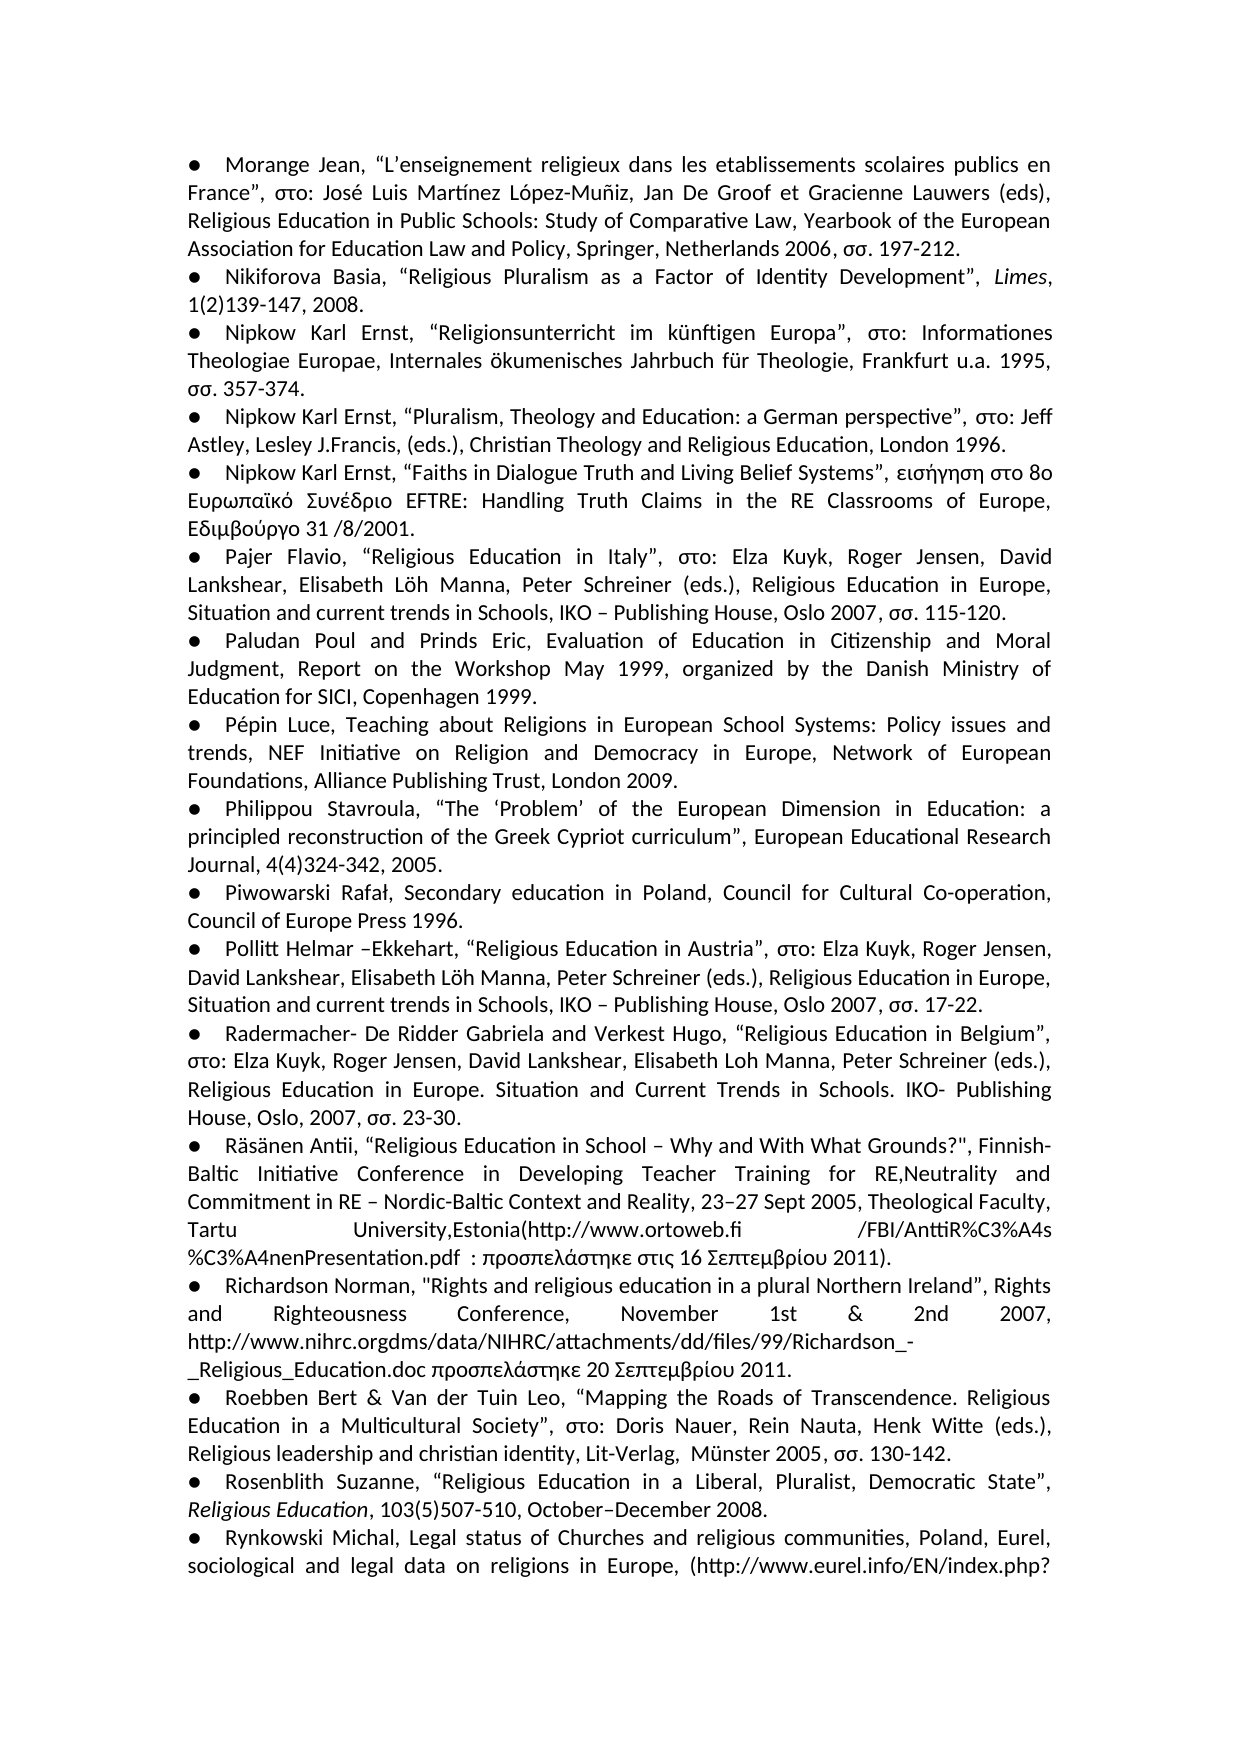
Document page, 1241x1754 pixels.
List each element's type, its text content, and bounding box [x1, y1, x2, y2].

list Pépin Luce, Teaching about Religions in European School Systems: Policy issues and trends, NEF Initiative on Religion and Democracy in Europe, Network of European Foundations, Alliance Publishing Trust, London 2009. [187, 710, 1053, 794]
list Pollitt Helmar –Ekkehart, “Religious Education in Austria”, στο: Elza Kuyk, Roger Jensen, David Lankshear, Elisabeth Löh Manna, Peter Schreiner (eds.), Religious Education in Europe, Situation and current trends in Schools, IKO – Publishing House, Oslo 2007, σσ. 17-22. [187, 934, 1053, 1019]
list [187, 1523, 1053, 1579]
list Paludan Poul and Prinds Eric, Evaluation of Education in Citizenship and Moral Judgment, Report on the Workshop May 1999, organized by the Danish Ministry of Education for SICI, Copenhagen 1999. [187, 626, 1053, 710]
list Piwowarski Rafał, Secondary education in Poland, Council for Cultural Co-operation, Council of Europe Press 1996. [187, 878, 1053, 934]
list Roebben Bert & Van der Tuin Leo, “Mapping the Roads of Transcendence. Religious Education in a Multicultural Society”, στο: Doris Nauer, Rein Nauta, Henk Witte (eds.), Religious leadership and christian identity, Lit-Verlag, Münster 2005, σσ. 130-142. [187, 1383, 1053, 1467]
list Morange Jean, “L’enseignement religieux dans les etablissements scolaires publics en France”, στο: José Luis Martínez López-Muñiz, Jan De Groof et Gracienne Lauwers (eds), Religious Education in Public Schools: Study of Comparative Law, Yearbook of the European Association for Education Law and Policy, Springer, Netherlands 2006, σσ. 197-212. [187, 150, 1053, 262]
list Räsänen Antii, “Religious Education in School – Why and With What Grounds?", Finnish-Baltic Initiative Conference in Developing Teacher Training for RE,Neutrality and Commitment in RE – Nordic-Baltic Context and Reality, 23–27 Sept 2005, Theological Faculty, Tartu University,Estonia(http://www.ortoweb.fi /FBI/AnttiR%C3%A4s%C3%A4nenPresentation.pdf : προσπελάστηκε στις 16 Σεπτεμβρίου 2011). [187, 1131, 1053, 1271]
list Nipkow Karl Ernst, “Faiths in Dialogue Truth and Living Belief Systems”, εισήγηση στο 8ο Ευρωπαϊκό Συνέδριο EFTRE: Handling Truth Claims in the RE Classrooms of Europe, Εδιμβούργο 31 /8/2001. [187, 458, 1053, 542]
list Rosenblith Suzanne, “Religious Education in a Liberal, Pluralist, Democratic State”, Religious Education, 103(5)507-510, October–December 2008. [187, 1467, 1053, 1523]
list Richardson Norman, "Rights and religious education in a plural Northern Ireland”, Rights and Righteousness Conference, November 1st & 2nd 2007, http://www.nihrc.orgdms/data/NIHRC/attachments/dd/files/99/Richardson_-_Religious_Education.doc προσπελάστηκε 20 Σεπτεμβρίου 2011. [187, 1271, 1053, 1383]
list Nikiforova Basia, “Religious Pluralism as a Factor of Identity Development”, Limes, 1(2)139-147, 2008. [187, 262, 1053, 318]
list Nipkow Karl Ernst, “Pluralism, Theology and Education: a German perspective”, στο: Jeff Astley, Lesley J.Francis, (eds.), Christian Theology and Religious Education, London 1996. [187, 402, 1053, 458]
list Nipkow Karl Ernst, “Religionsunterricht im künftigen Europa”, στο: Informationes Theologiae Europae, Internales ökumenisches Jahrbuch für Theologie, Frankfurt u.a. 1995, σσ. 357-374. [187, 318, 1053, 402]
list Philippou Stavroula, “The ‘Problem’ of the European Dimension in Education: a principled reconstruction of the Greek Cypriot curriculum”, European Educational Research Journal, 4(4)324-342, 2005. [187, 794, 1053, 878]
list Radermacher- De Ridder Gabriela and Verkest Hugo, “Religious Education in Belgium”, στο: Elza Kuyk, Roger Jensen, David Lankshear, Elisabeth Loh Manna, Peter Schreiner (eds.), Religious Education in Europe. Situation and Current Trends in Schools. IKO- Publishing House, Oslo, 2007, σσ. 23-30. [187, 1019, 1053, 1131]
list Pajer Flavio, “Religious Education in Italy”, στο: Elza Kuyk, Roger Jensen, David Lankshear, Elisabeth Löh Manna, Peter Schreiner (eds.), Religious Education in Europe, Situation and current trends in Schools, IKO – Publishing House, Oslo 2007, σσ. 115-120. [187, 542, 1053, 626]
